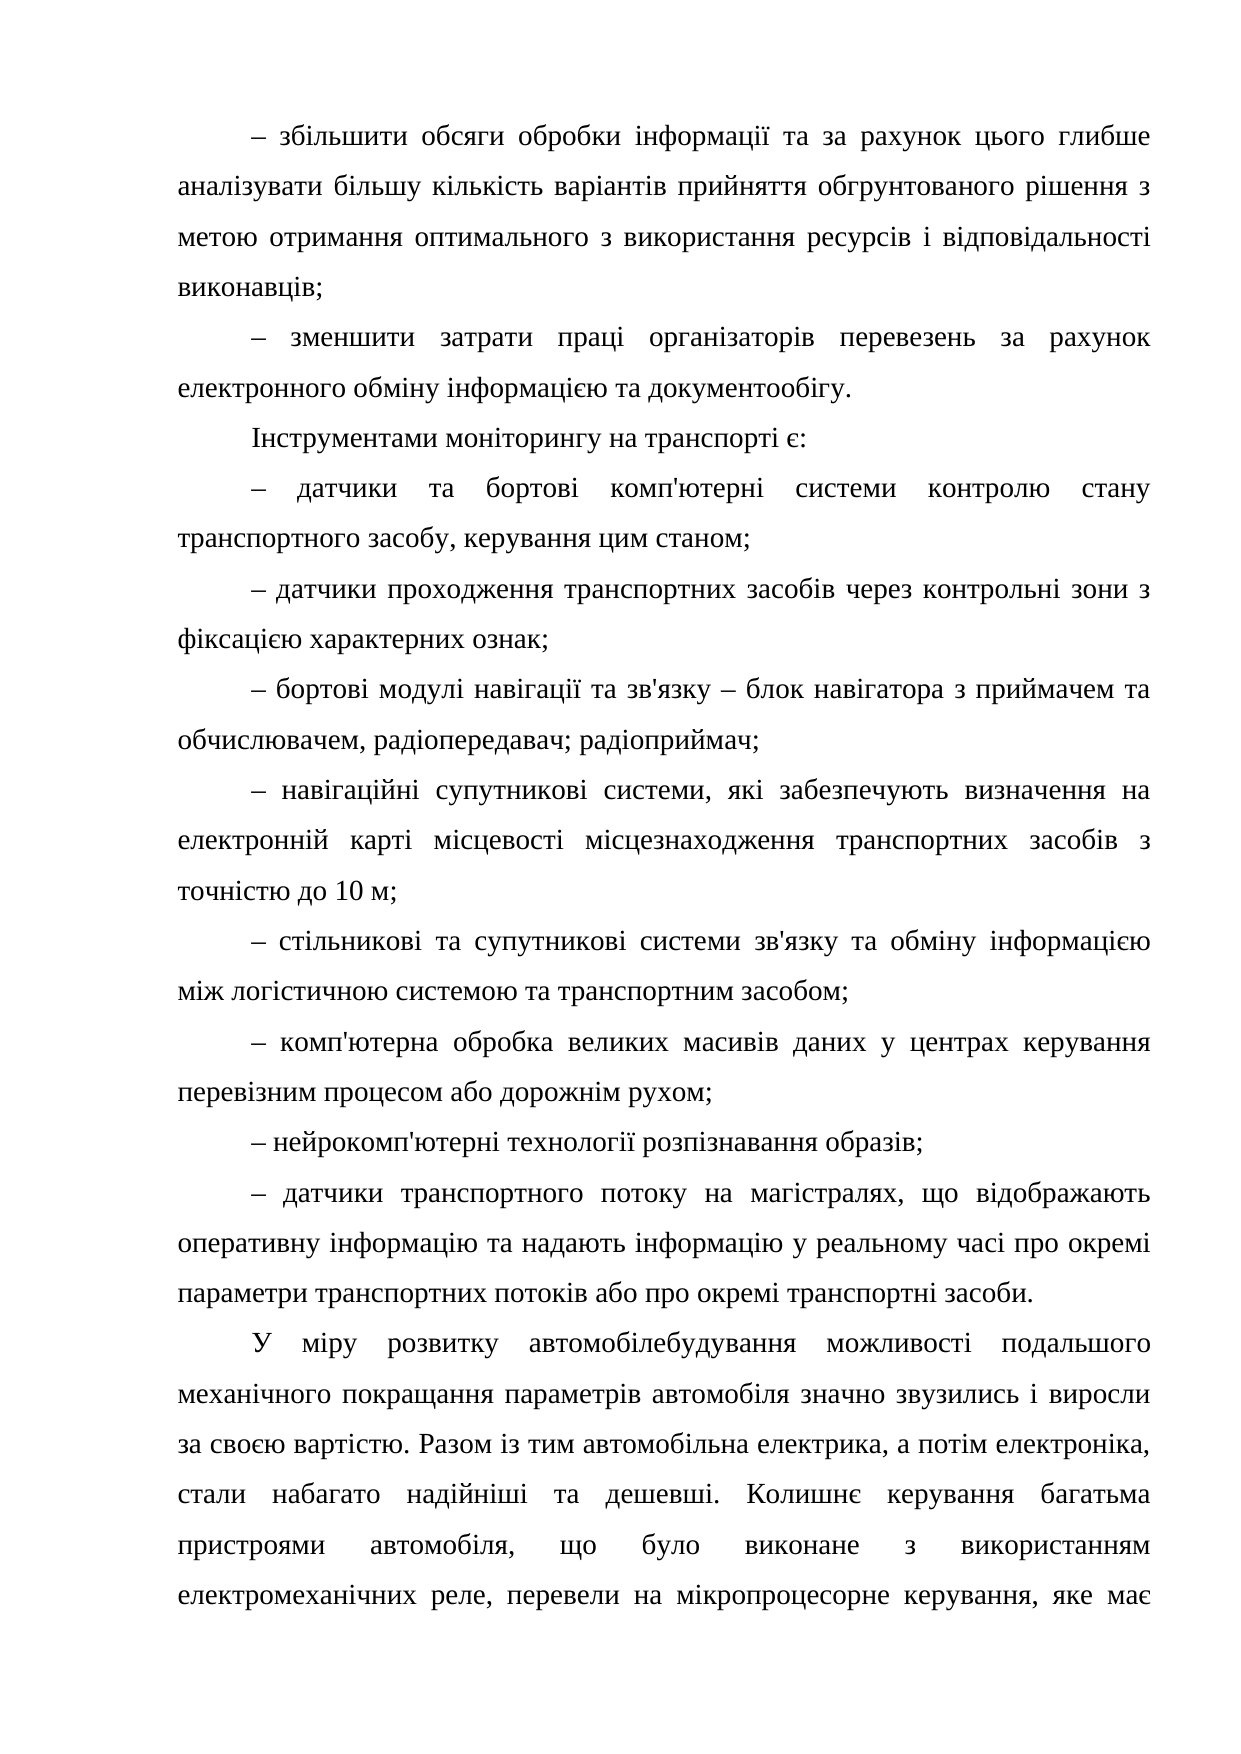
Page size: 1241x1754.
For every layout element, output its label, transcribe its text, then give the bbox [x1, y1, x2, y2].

text – бортові модулі навігації та зв'язку – блок навігатора з приймачем та обчислювачем, радіопередавач; радіоприймач; [177, 672, 1152, 755]
text – датчики та бортові комп'ютерні системи контролю стану транспортного засобу, керування цим станом; [177, 470, 1152, 554]
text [177, 1326, 1152, 1611]
text – датчики транспортного потоку на магістралях, що відображають оперативну інформацію та надають інформацію у реальному часі про окремі параметри транспортних потоків або про окремі транспортні засоби. [177, 1175, 1152, 1309]
text – стільникові та супутникові системи зв'язку та обміну інформацією між логістичною системою та транспортним засобом; [177, 923, 1152, 1007]
text – нейрокомп'ютерні технології розпізнавання образів; [177, 1124, 1152, 1158]
text Інструментами моніторингу на транспорті є: [177, 420, 1152, 453]
text – комп'ютерна обробка великих масивів даних у центрах керування перевізним процесом або дорожнім рухом; [177, 1024, 1152, 1108]
text – навігаційні супутникові системи, які забезпечують визначення на електронній карті місцевості місцезнаходження транспортних засобів з точністю до 10 м; [177, 772, 1152, 906]
text – збільшити обсяги обробки інформації та за рахунок цього глибше аналізувати більшу кількість варіантів прийняття обгрунтованого рішення з метою отримання оптимального з використання ресурсів і відповідальності виконавців; [177, 118, 1152, 303]
text – датчики проходження транспортних засобів через контрольні зони з фіксацією характерних ознак; [177, 571, 1152, 655]
text – зменшити затрати праці організаторів перевезень за рахунок електронного обміну інформацією та документообігу. [177, 319, 1152, 403]
